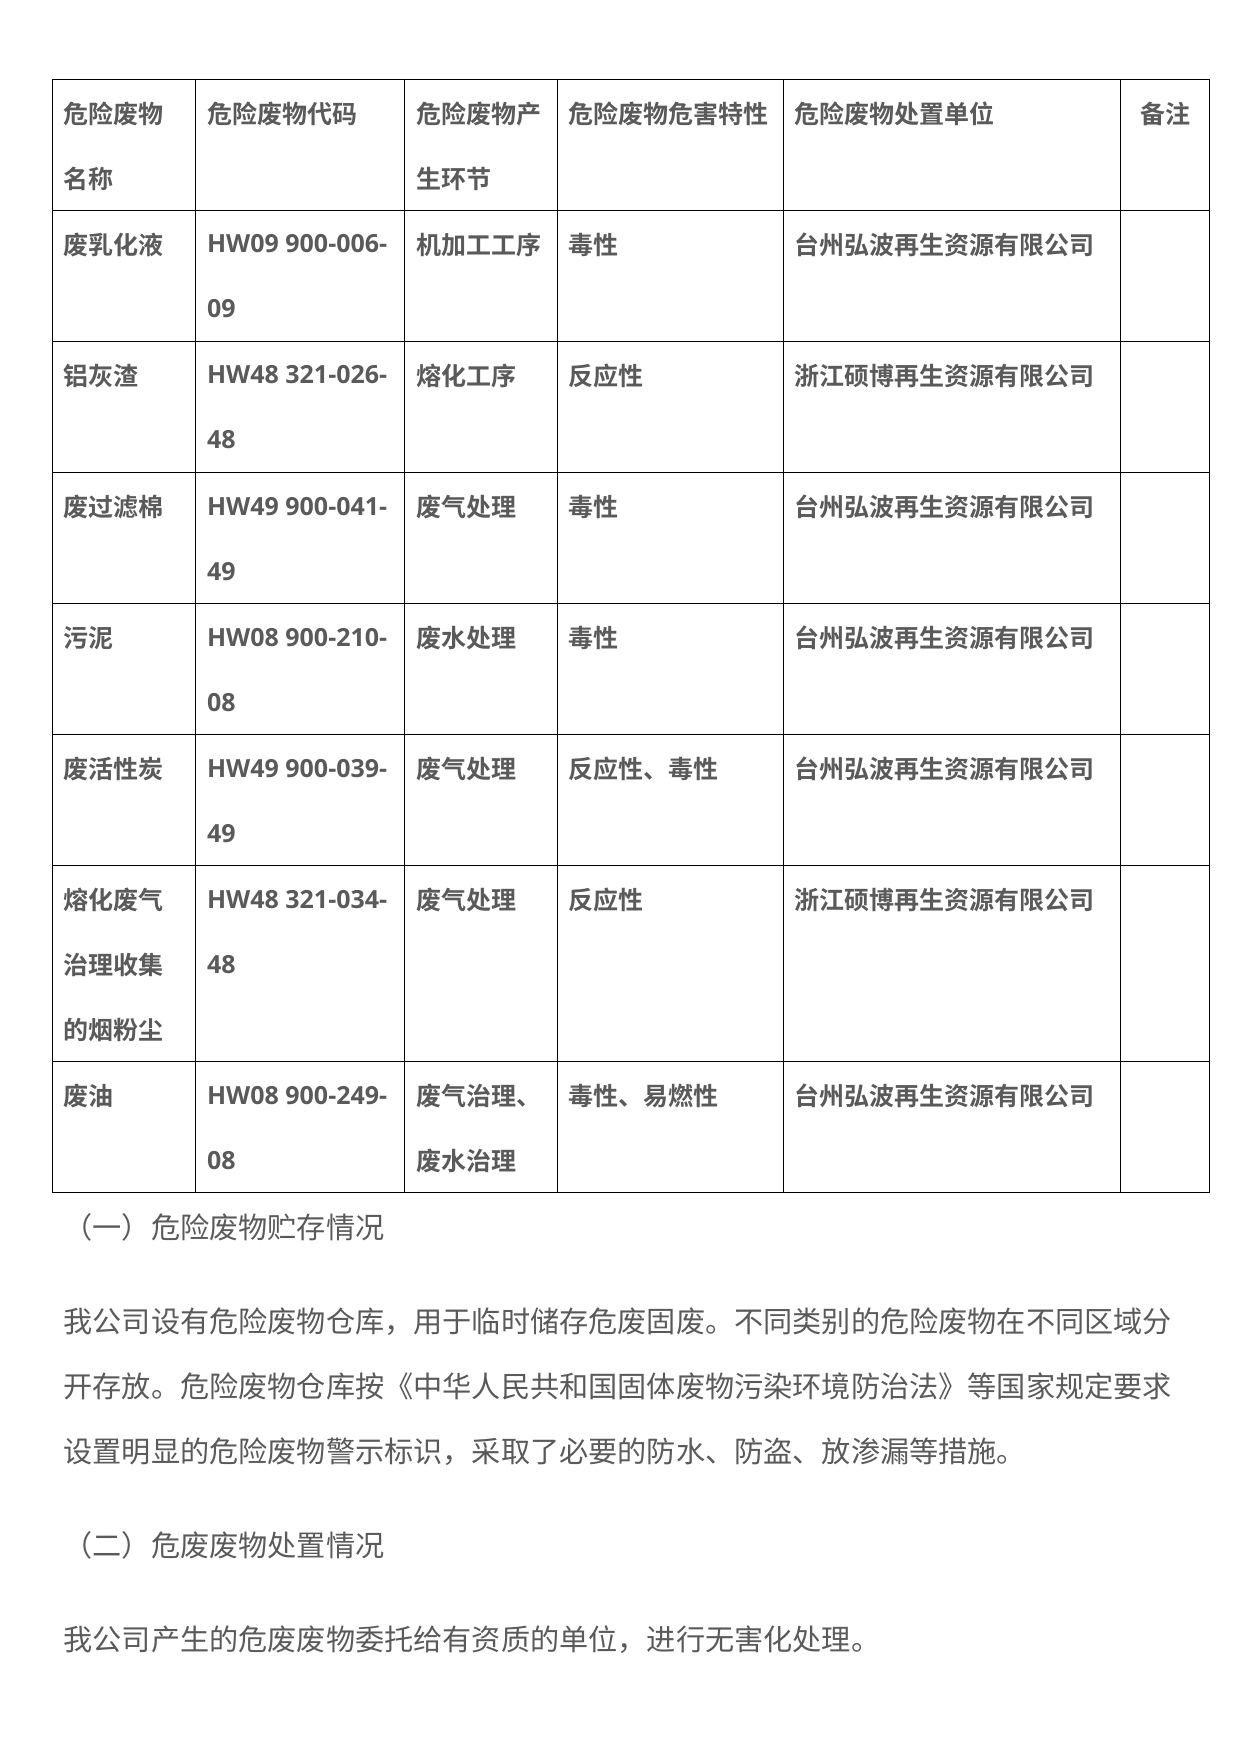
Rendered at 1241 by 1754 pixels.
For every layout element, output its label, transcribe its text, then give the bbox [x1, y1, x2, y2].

table_cell [1121, 211, 1209, 341]
text （一）危险废物贮存情况 [63, 1193, 1177, 1258]
table_cell 毒性 [558, 604, 783, 734]
table_cell 熔化工序 [405, 342, 557, 472]
table_cell 毒性 [558, 473, 783, 603]
table_cell 机加工工序 [405, 211, 557, 341]
table_cell 台州弘波再生资源有限公司 [784, 604, 1120, 734]
table_cell HW08 900-210-08 [196, 604, 404, 734]
text 我公司设有危险废物仓库，用于临时储存危废固废。不同类别的危险废物在不同区域分开存放。危险废物仓库按《中华人民共和国固体废物污染环境防治法》等国家规定要求设置明显的危险废物警示标识，采取了必要的防水、防盗、放渗漏等措施。 [63, 1287, 1177, 1482]
table_header 危险废物产生环节 [405, 80, 557, 210]
table_cell 废油 [53, 1062, 195, 1192]
table_header 危险废物危害特性 [558, 80, 783, 210]
table_cell [1121, 342, 1209, 472]
table_cell HW48 321-034-48 [196, 866, 404, 1061]
table_cell 铝灰渣 [53, 342, 195, 472]
table_cell 台州弘波再生资源有限公司 [784, 1062, 1120, 1192]
table_cell 台州弘波再生资源有限公司 [784, 211, 1120, 341]
table_cell 反应性 [558, 866, 783, 1061]
table_header 危险废物代码 [196, 80, 404, 210]
table_cell HW09 900-006-09 [196, 211, 404, 341]
table_cell [1121, 473, 1209, 603]
table_cell 熔化废气治理收集的烟粉尘 [53, 866, 195, 1061]
table_cell 废气处理 [405, 473, 557, 603]
table_cell 反应性 [558, 342, 783, 472]
table_cell [1121, 1062, 1209, 1192]
table_header 危险废物处置单位 [784, 80, 1120, 210]
table_cell HW08 900-249-08 [196, 1062, 404, 1192]
table_cell [1121, 735, 1209, 865]
table_cell 废过滤棉 [53, 473, 195, 603]
table_cell 毒性 [558, 211, 783, 341]
table_cell [1121, 866, 1209, 1061]
text （二）危废废物处置情况 [63, 1511, 1177, 1576]
table_cell 废气治理、废水治理 [405, 1062, 557, 1192]
table_cell 废气处理 [405, 866, 557, 1061]
table_cell 台州弘波再生资源有限公司 [784, 473, 1120, 603]
table_cell 台州弘波再生资源有限公司 [784, 735, 1120, 865]
table_cell HW48 321-026-48 [196, 342, 404, 472]
table_cell 毒性、易燃性 [558, 1062, 783, 1192]
table_cell [1121, 604, 1209, 734]
table_header 备注 [1121, 80, 1209, 210]
table_cell 废水处理 [405, 604, 557, 734]
table_cell 污泥 [53, 604, 195, 734]
table_cell HW49 900-041-49 [196, 473, 404, 603]
table_header 危险废物名称 [53, 80, 195, 210]
text 我公司产生的危废废物委托给有资质的单位，进行无害化处理。 [63, 1606, 1177, 1671]
table_cell 废活性炭 [53, 735, 195, 865]
table_cell 浙江硕博再生资源有限公司 [784, 866, 1120, 1061]
table_cell 浙江硕博再生资源有限公司 [784, 342, 1120, 472]
table_cell 废乳化液 [53, 211, 195, 341]
table_cell HW49 900-039-49 [196, 735, 404, 865]
table_cell 废气处理 [405, 735, 557, 865]
table_cell 反应性、毒性 [558, 735, 783, 865]
